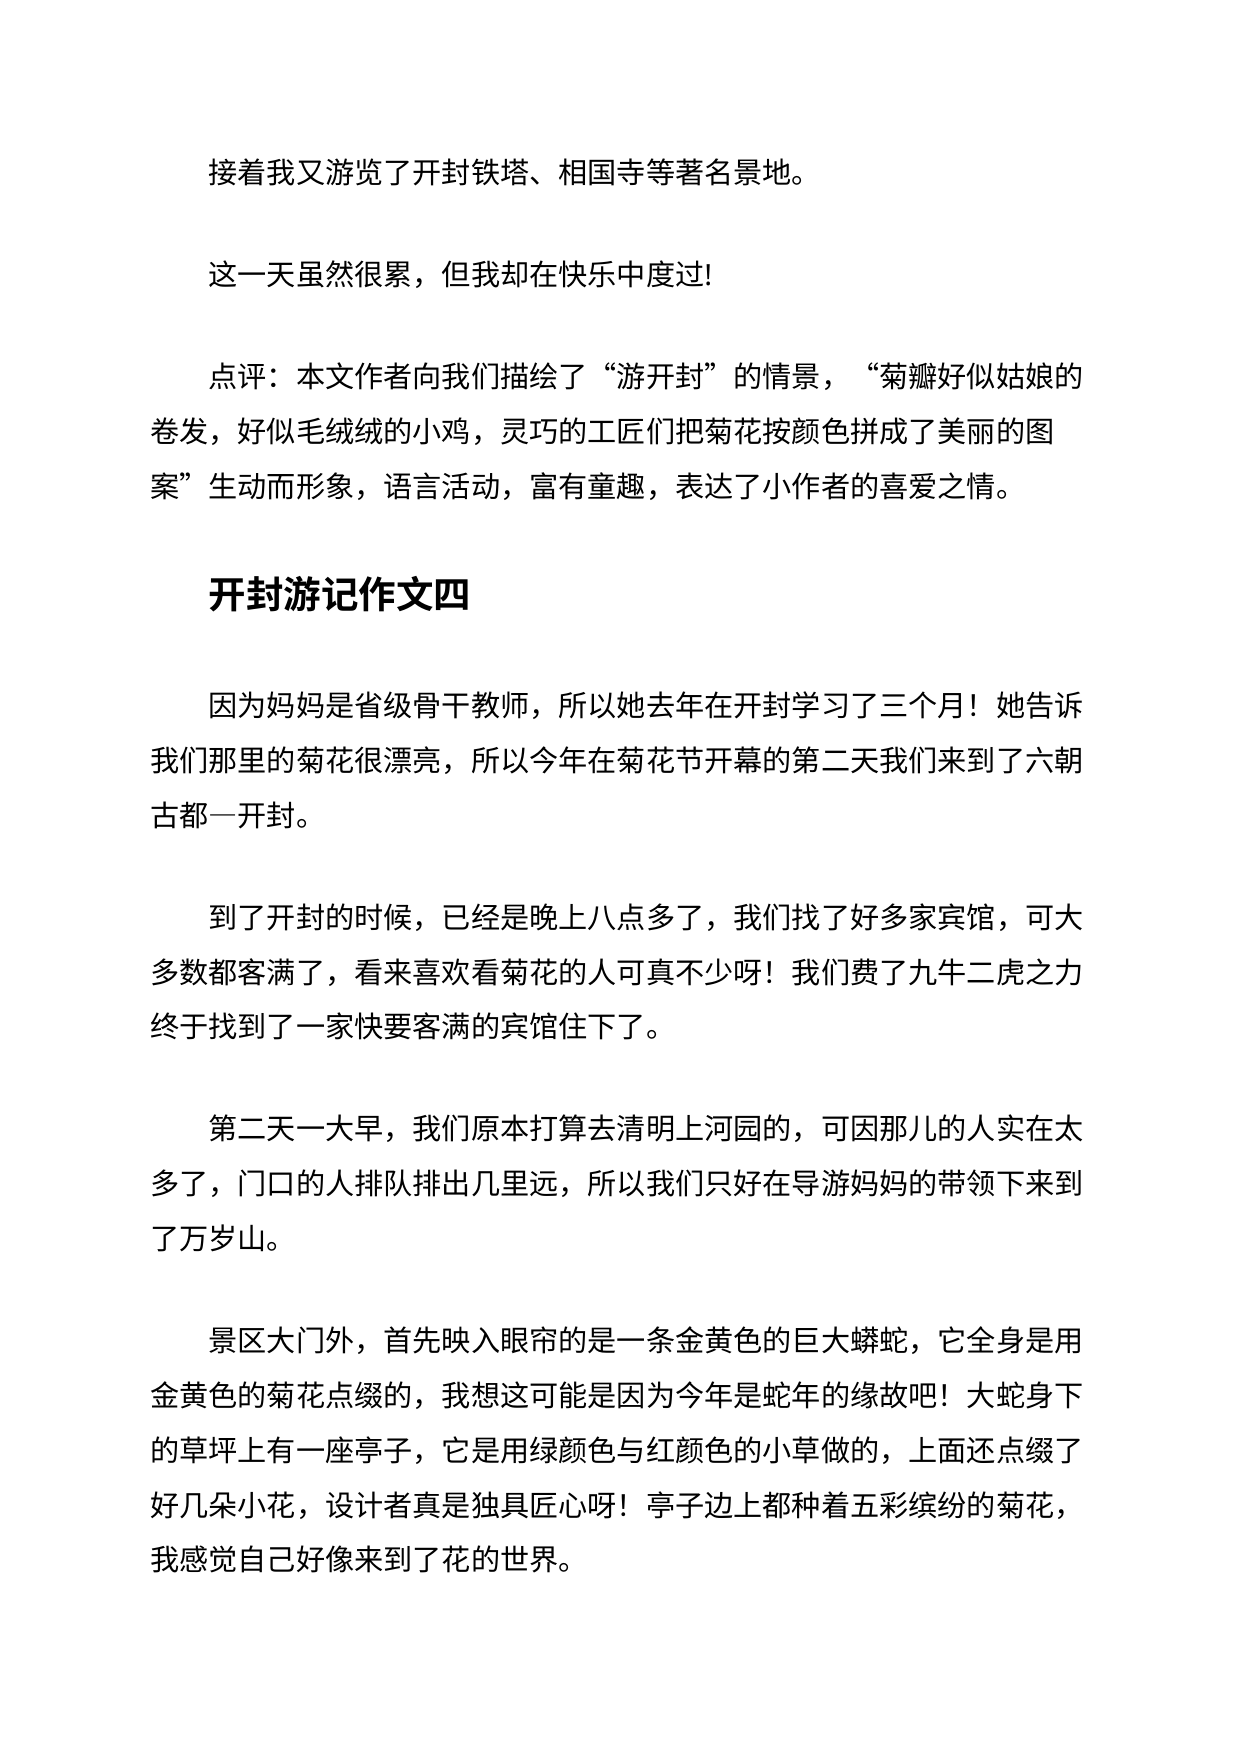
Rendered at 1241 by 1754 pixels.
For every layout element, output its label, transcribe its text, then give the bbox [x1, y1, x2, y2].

text 景区大门外，首先映入眼帘的是一条金黄色的巨大蟒蛇，它全身是用金黄色的菊花点缀的，我想这可能是因为今年是蛇年的缘故吧！大蛇身下的草坪上有一座亭子，它是用绿颜色与红颜色的小草做的，上面还点缀了好几朵小花，设计者真是独具匠心呀！亭子边上都种着五彩缤纷的菊花，我感觉自己好像来到了花的世界。 [150, 1317, 1090, 1579]
text 第二天一大早，我们原本打算去清明上河园的，可因那儿的人实在太多了，门口的人排队排出几里远，所以我们只好在导游妈妈的带领下来到了万岁山。 [150, 1106, 1090, 1258]
text 点评：本文作者向我们描绘了“游开封”的情景，“菊瓣好似姑娘的卷发，好似毛绒绒的小鸡，灵巧的工匠们把菊花按颜色拼成了美丽的图案”生动而形象，语言活动，富有童趣，表达了小作者的喜爱之情。 [150, 354, 1090, 506]
text 到了开封的时候，已经是晚上八点多了，我们找了好多家宾馆，可大多数都客满了，看来喜欢看菊花的人可真不少呀！我们费了九牛二虎之力终于找到了一家快要客满的宾馆住下了。 [150, 894, 1090, 1046]
text 因为妈妈是省级骨干教师，所以她去年在开封学习了三个月！她告诉我们那里的菊花很漂亮，所以今年在菊花节开幕的第二天我们来到了六朝古都—开封。 [150, 683, 1090, 835]
text 这一天虽然很累，但我却在快乐中度过! [150, 252, 1090, 294]
text 开封游记作文四 [150, 565, 1090, 619]
text 接着我又游览了开封铁塔、相国寺等著名景地。 [150, 150, 1090, 192]
